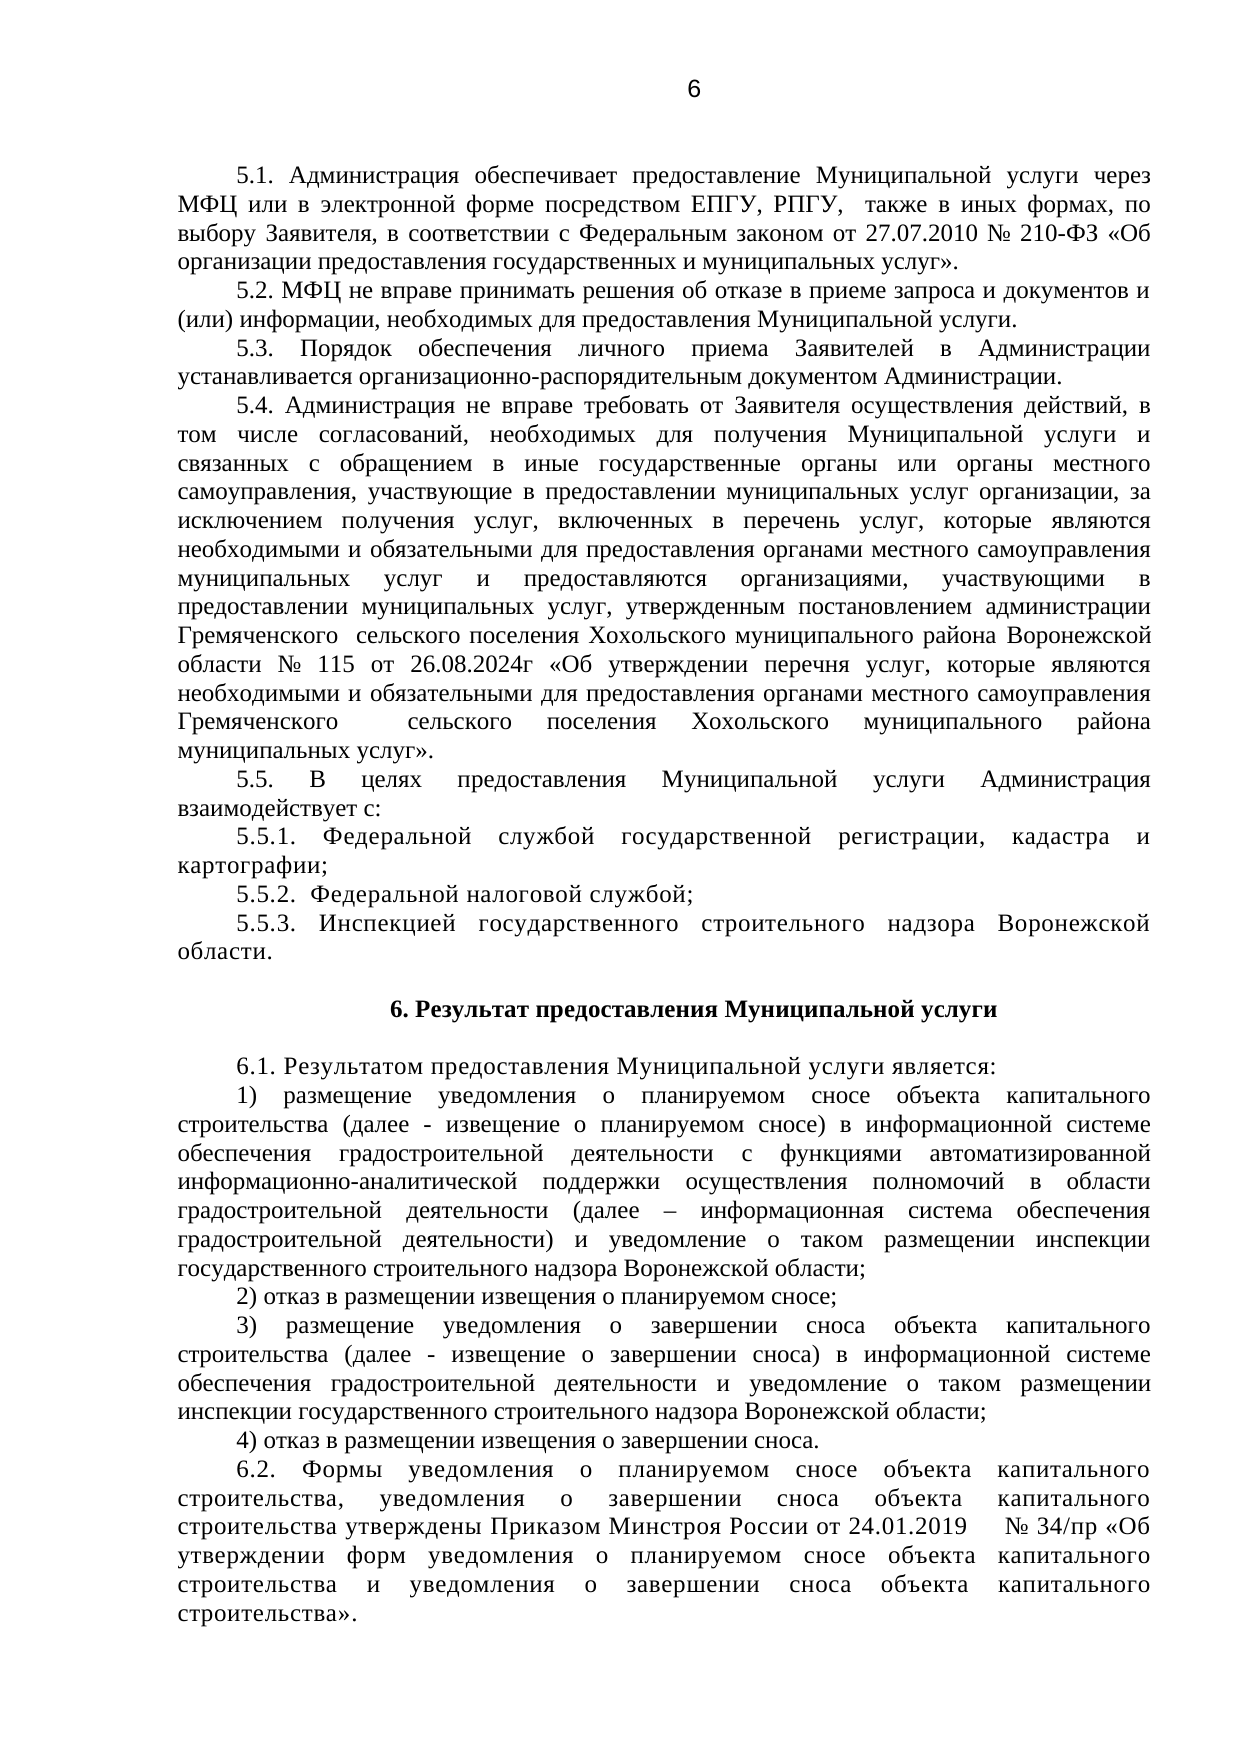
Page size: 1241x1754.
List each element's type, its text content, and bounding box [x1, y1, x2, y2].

list Федеральной налоговой службой; [177, 879, 1152, 908]
text 5.3. Порядок обеспечения личного приема Заявителей в Администрации устанавливается организационно-распорядительным документом Администрации. [177, 333, 1152, 390]
text 5.1. Администрация обеспечивает предоставление Муниципальной услуги через МФЦ или в электронной форме посредством ЕПГУ, РПГУ, также в иных формах, по выбору Заявителя, в соответствии с Федеральным законом от 27.07.2010 № 210-ФЗ «Об организации предоставления государственных и муниципальных услуг». [177, 160, 1152, 275]
text 6.2. Формы уведомления о планируемом сносе объекта капитального строительства, уведомления о завершении сноса объекта капитального строительства утверждены Приказом Минстроя России от 24.01.2019 № 34/пр «Об утверждении форм уведомления о планируемом сносе объекта капитального строительства и уведомления о завершении сноса объекта капитального строительства». [177, 1454, 1152, 1626]
text 5.2. МФЦ не вправе принимать решения об отказе в приеме запроса и документов и (или) информации, необходимых для предоставления Муниципальной услуги. [177, 275, 1152, 333]
text 2) отказ в размещении извещения о планируемом сносе; [177, 1281, 1152, 1310]
text 6.1. Результатом предоставления Муниципальной услуги является: [177, 1051, 1152, 1080]
text 3) размещение уведомления о завершении сноса объекта капитального строительства (далее - извещение о завершении сноса) в информационной системе обеспечения градостроительной деятельности и уведомление о таком размещении инспекции государственного строительного надзора Воронежской области; [177, 1310, 1152, 1425]
text 1) размещение уведомления о планируемом сносе объекта капитального строительства (далее - извещение о планируемом сносе) в информационной системе обеспечения градостроительной деятельности с функциями автоматизированной информационно-аналитической поддержки осуществления полномочий в области градостроительной деятельности (далее – информационная система обеспечения градостроительной деятельности) и уведомление о таком размещении инспекции государственного строительного надзора Воронежской области; [177, 1080, 1152, 1281]
text 5.4. Администрация не вправе требовать от Заявителя осуществления действий, в том числе согласований, необходимых для получения Муниципальной услуги и связанных с обращением в иные государственные органы или органы местного самоуправления, участвующие в предоставлении муниципальных услуг организации, за исключением получения услуг, включенных в перечень услуг, которые являются необходимыми и обязательными для предоставления органами местного самоуправления муниципальных услуг и предоставляются организациями, участвующими в предоставлении муниципальных услуг, утвержденным постановлением администрации Гремяченского сельского поселения Хохольского муниципального района Воронежской области № 115 от 26.08.2024г «Об утверждении перечня услуг, которые являются необходимыми и обязательными для предоставления органами местного самоуправления Гремяченского сельского поселения Хохольского муниципального района муниципальных услуг». [177, 390, 1152, 764]
text 5.5.3. Инспекцией государственного строительного надзора Воронежской области. [177, 908, 1152, 965]
text 4) отказ в размещении извещения о завершении сноса. [177, 1425, 1152, 1454]
text 6. Результат предоставления Муниципальной услуги [177, 994, 1152, 1023]
text 5.5.1. Федеральной службой государственной регистрации, кадастра и картографии; [177, 821, 1152, 879]
text 5.5. В целях предоставления Муниципальной услуги Администрация взаимодействует с: [177, 764, 1152, 821]
